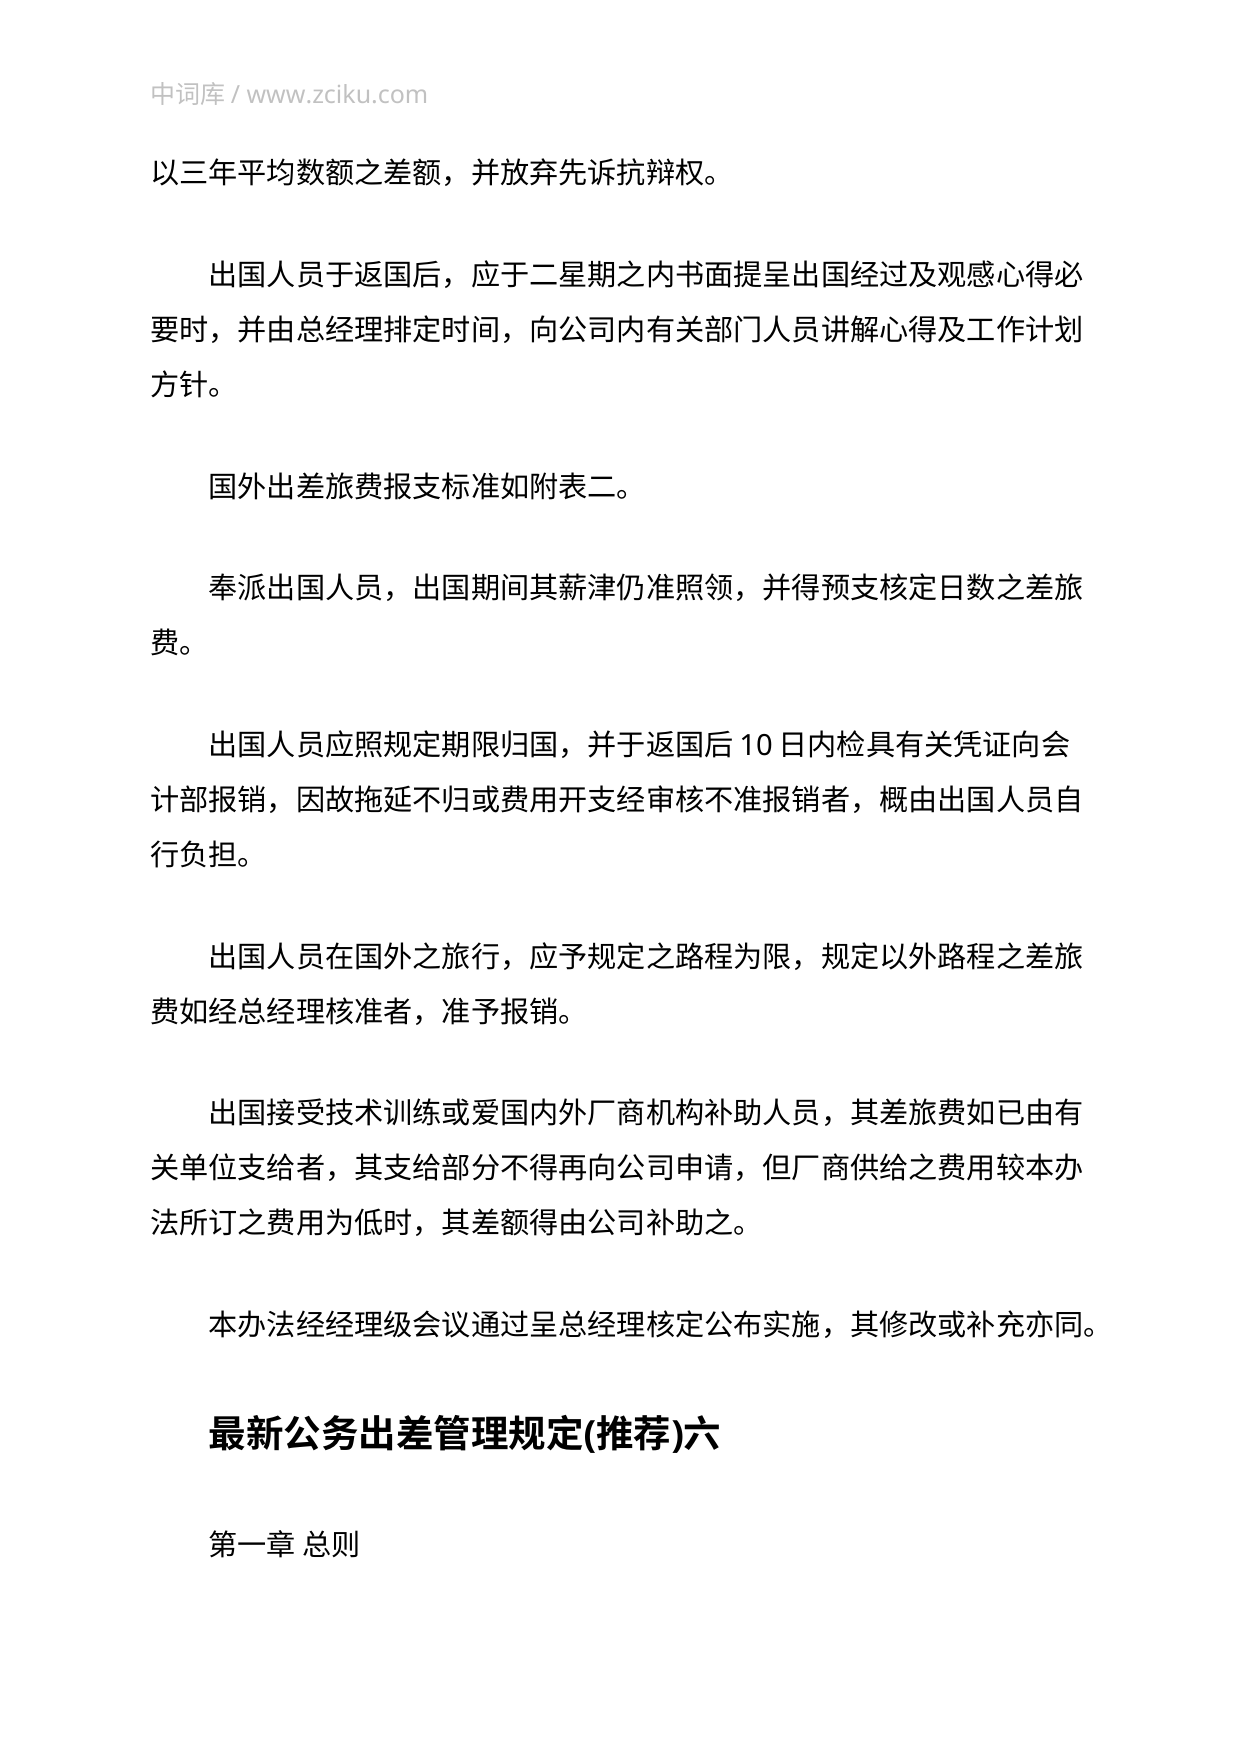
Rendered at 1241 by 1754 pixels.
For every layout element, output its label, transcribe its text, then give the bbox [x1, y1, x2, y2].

text 第一章 总则 [150, 1521, 1090, 1563]
text 出国人员于返国后，应于二星期之内书面提呈出国经过及观感心得必要时，并由总经理排定时间，向公司内有关部门人员讲解心得及工作计划方针。 [150, 252, 1090, 404]
text 出国人员应照规定期限归国，并于返国后10日内检具有关凭证向会计部报销，因故拖延不归或费用开支经审核不准报销者，概由出国人员自行负担。 [150, 722, 1090, 874]
text 国外出差旅费报支标准如附表二。 [150, 463, 1090, 506]
text 本办法经经理级会议通过呈总经理核定公布实施，其修改或补充亦同。 [150, 1302, 1090, 1344]
text 出国接受技术训练或爱国内外厂商机构补助人员，其差旅费如已由有关单位支给者，其支给部分不得再向公司申请，但厂商供给之费用较本办法所订之费用为低时，其差额得由公司补助之。 [150, 1090, 1090, 1242]
text 奉派出国人员，出国期间其薪津仍准照领，并得预支核定日数之差旅费。 [150, 565, 1090, 662]
text 出国人员在国外之旅行，应予规定之路程为限，规定以外路程之差旅费如经总经理核准者，准予报销。 [150, 933, 1090, 1031]
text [150, 150, 1090, 192]
text 最新公务出差管理规定(推荐)六 [150, 1403, 1090, 1458]
